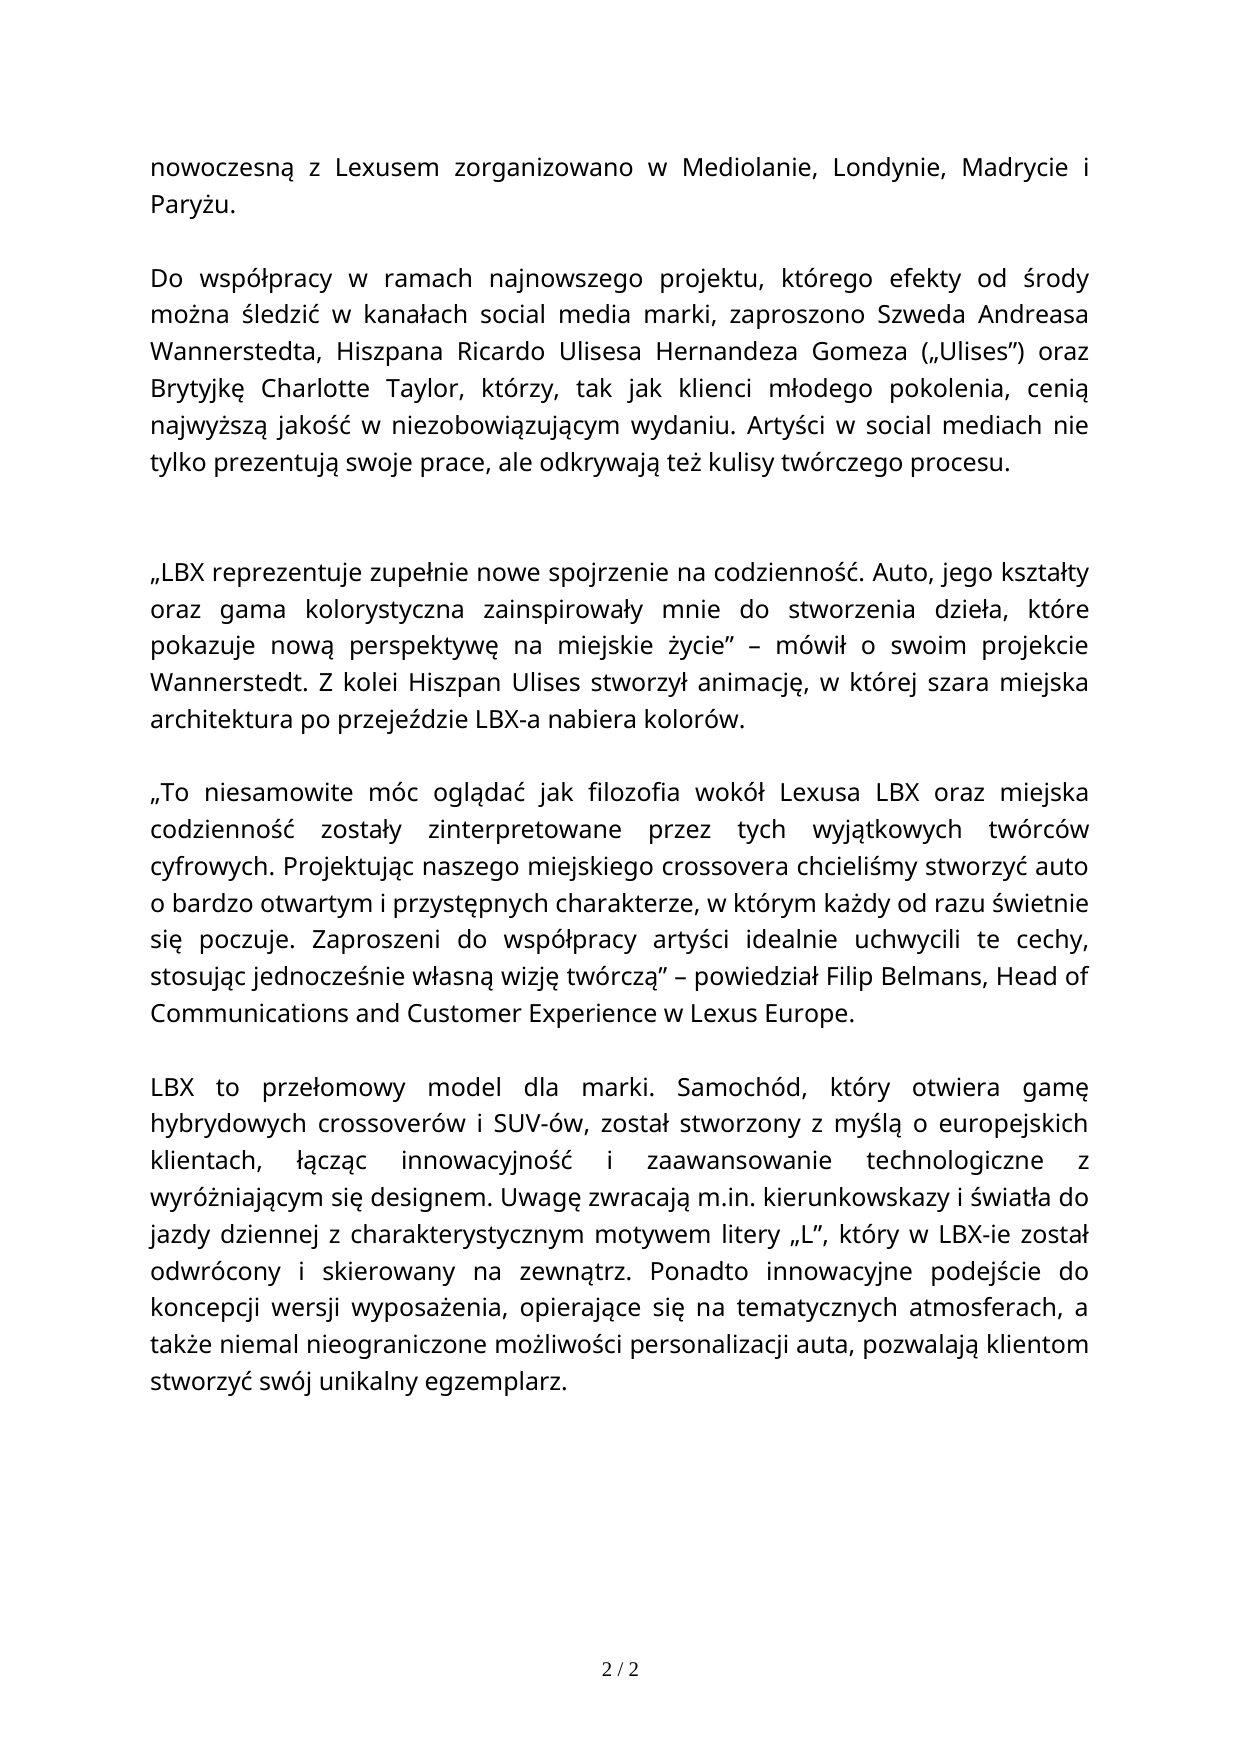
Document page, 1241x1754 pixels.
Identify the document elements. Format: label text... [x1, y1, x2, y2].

text „LBX reprezentuje zupełnie nowe spojrzenie na codzienność. Auto, jego kształty oraz gama kolorystyczna zainspirowały mnie do stworzenia dzieła, które pokazuje nową perspektywę na miejskie życie” – mówił o swoim projekcie Wannerstedt. Z kolei Hiszpan Ulises stworzył animację, w której szara miejska architektura po przejeździe LBX-a nabiera kolorów. [150, 554, 1090, 736]
text „To niesamowite móc oglądać jak filozofia wokół Lexusa LBX oraz miejska codzienność zostały zinterpretowane przez tych wyjątkowych twórców cyfrowych. Projektując naszego miejskiego crossovera chcieliśmy stworzyć auto o bardzo otwartym i przystępnych charakterze, w którym każdy od razu świetnie się poczuje. Zaproszeni do współpracy artyści idealnie uchwycili te cechy, stosując jednocześnie własną wizję twórczą” – powiedział Filip Belmans, Head of Communications and Customer Experience w Lexus Europe. [150, 775, 1090, 1030]
text Do współpracy w ramach najnowszego projektu, którego efekty od środy można śledzić w kanałach social media marki, zaproszono Szweda Andreasa Wannerstedta, Hiszpana Ricardo Ulisesa Hernandeza Gomeza („Ulises”) oraz Brytyjkę Charlotte Taylor, którzy, tak jak klienci młodego pokolenia, cenią najwyższą jakość w niezobowiązującym wydaniu. Artyści w social mediach nie tylko prezentują swoje prace, ale odkrywają też kulisy twórczego procesu. [150, 260, 1090, 478]
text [150, 150, 1090, 221]
text LBX to przełomowy model dla marki. Samochód, który otwiera gamę hybrydowych crossoverów i SUV-ów, został stworzony z myślą o europejskich klientach, łącząc innowacyjność i zaawansowanie technologiczne z wyróżniającym się designem. Uwagę zwracają m.in. kierunkowskazy i światła do jazdy dziennej z charakterystycznym motywem litery „L”, który w LBX-ie został odwrócony i skierowany na zewnątrz. Ponadto innowacyjne podejście do koncepcji wersji wyposażenia, opierające się na tematycznych atmosferach, a także niemal nieograniczone możliwości personalizacji auta, pozwalają klientom stworzyć swój unikalny egzemplarz. [150, 1069, 1090, 1397]
